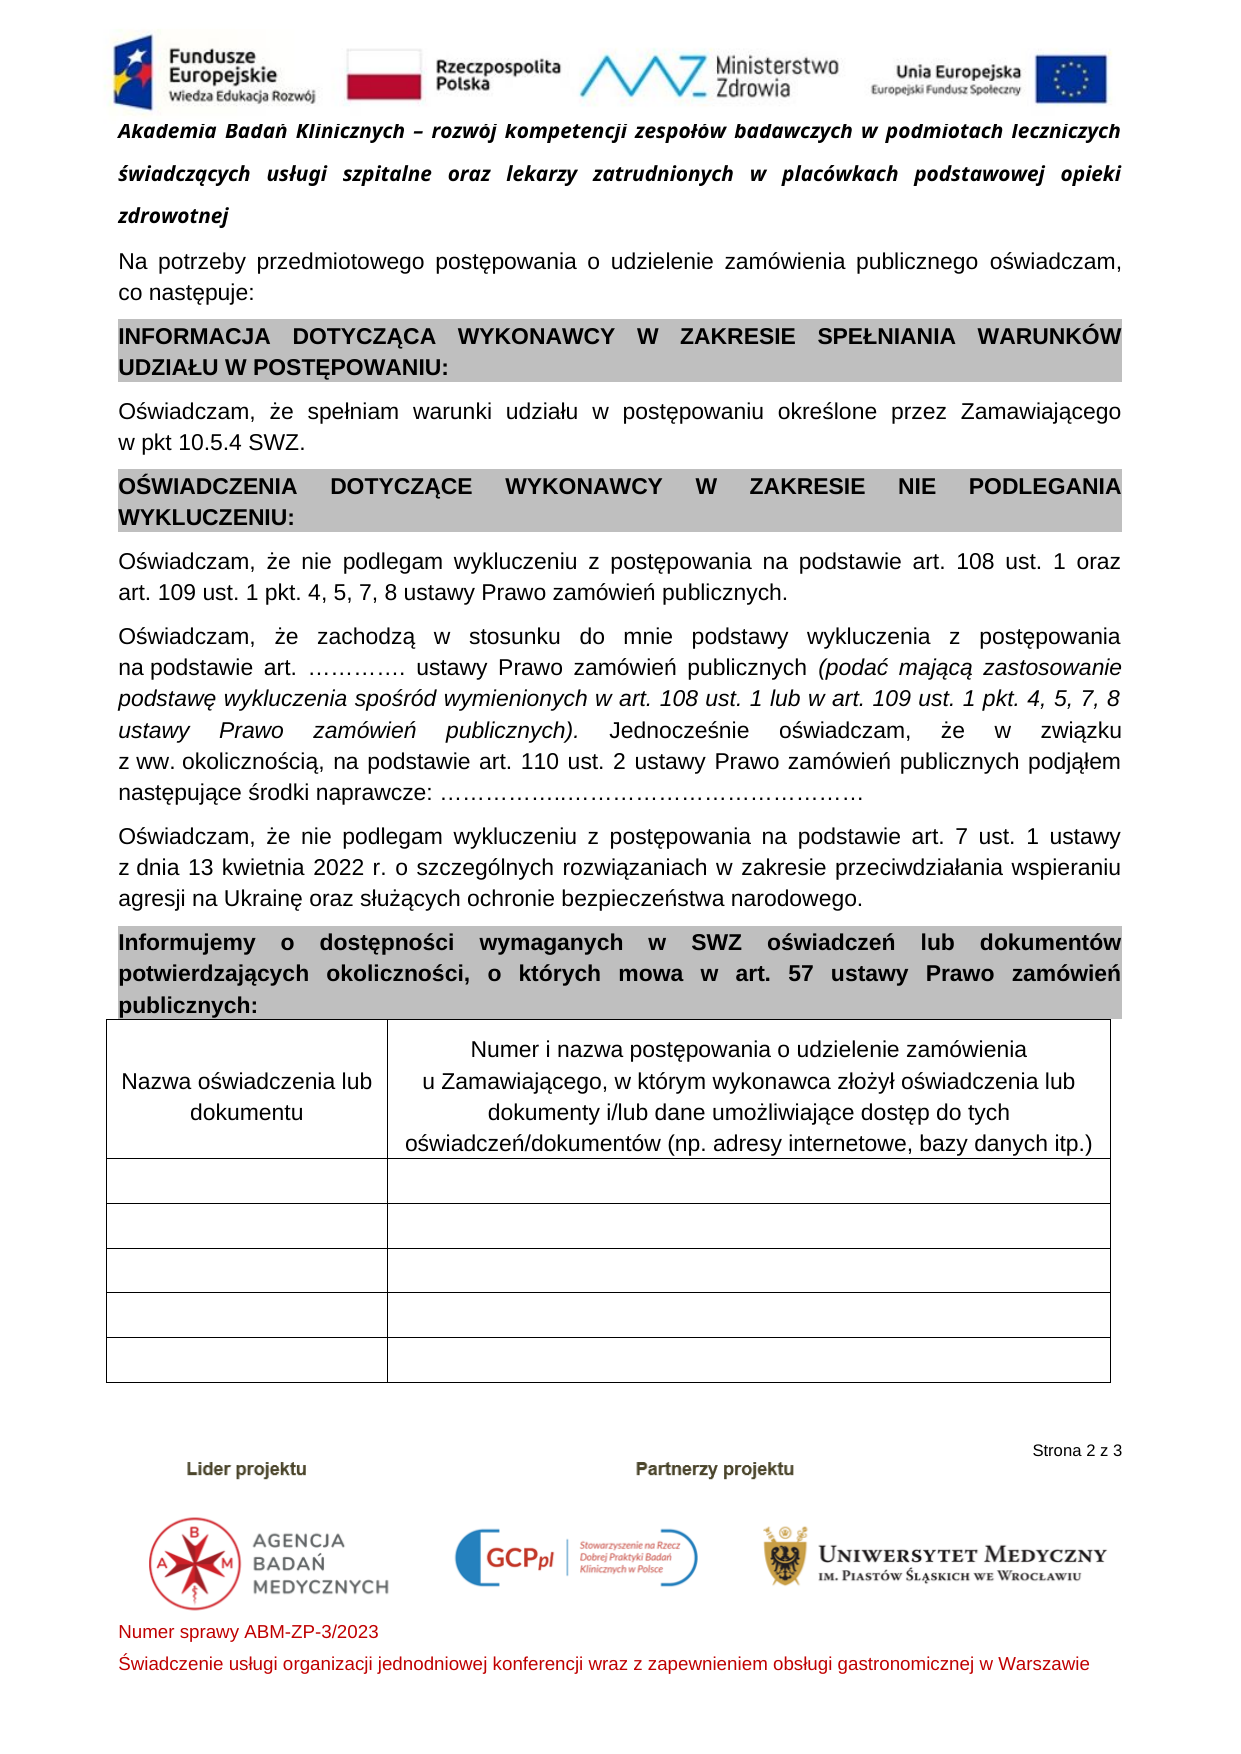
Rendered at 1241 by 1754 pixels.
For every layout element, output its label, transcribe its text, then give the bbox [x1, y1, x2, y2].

table_cell [388, 1204, 1110, 1247]
text Oświadczam, że zachodzą w stosunku do mnie podstawy wykluczenia z postępowania na podstawie art. …………. ustawy Prawo zamówień publicznych (podać mającą zastosowanie podstawę wykluczenia spośród wymienionych w art. 108 ust. 1 lub w art. 109 ust. 1 pkt. 4, 5, 7, 8 ustawy Prawo zamówień publicznych). Jednocześnie oświadczam, że w związku z ww. okolicznością, na podstawie art. 110 ust. 2 ustawy Prawo zamówień publicznych podjąłem następujące środki naprawcze: ……………..………………………………… [118, 619, 1122, 807]
table_cell [107, 1204, 387, 1247]
table_cell [388, 1338, 1110, 1382]
table_header Nazwa oświadczenia lub dokumentu [107, 1020, 387, 1158]
text INFORMACJA DOTYCZĄCA WYKONAWCY W ZAKRESIE SPEŁNIANIA WARUNKÓW UDZIAŁU W POSTĘPOWANIU: [118, 319, 1122, 382]
picture [85, 11, 1159, 123]
text Oświadczam, że nie podlegam wykluczeniu z postępowania na podstawie art. 108 ust. 1 oraz art. 109 ust. 1 pkt. 4, 5, 7, 8 ustawy Prawo zamówień publicznych. [118, 544, 1122, 607]
text Oświadczam, że spełniam warunki udziału w postępowaniu określone przez Zamawiającego w pkt 10.5.4 SWZ. [118, 394, 1122, 457]
table_cell [388, 1159, 1110, 1203]
text Informujemy o dostępności wymaganych w SWZ oświadczeń lub dokumentów potwierdzających okoliczności, o których mowa w art. 57 ustawy Prawo zamówień publicznych: [118, 926, 1122, 1019]
table_cell [388, 1293, 1110, 1337]
table_cell [107, 1159, 387, 1203]
text Oświadczam, że nie podlegam wykluczeniu z postępowania na podstawie art. 7 ust. 1 ustawy z dnia 13 kwietnia 2022 r. o szczególnych rozwiązaniach w zakresie przeciwdziałania wspieraniu agresji na Ukrainę oraz służących ochronie bezpieczeństwa narodowego. [118, 819, 1122, 913]
table_cell [107, 1338, 387, 1382]
text Na potrzeby przedmiotowego postępowania o udzielenie zamówienia publicznego oświadczam, co następuje: [118, 244, 1122, 307]
text OŚWIADCZENIA DOTYCZĄCE WYKONAWCY W ZAKRESIE NIE PODLEGANIA WYKLUCZENIU: [118, 469, 1122, 532]
table_header Numer i nazwa postępowania o udzielenie zamówienia u Zamawiającego, w którym wykonawca złożył oświadczenia lub dokumenty i/lub dane umożliwiające dostęp do tych oświadczeń/dokumentów (np. adresy internetowe, bazy danych itp.) [388, 1020, 1110, 1158]
table_cell [107, 1293, 387, 1337]
table_cell [388, 1249, 1110, 1292]
picture [118, 1460, 1122, 1621]
table_cell [107, 1249, 387, 1292]
